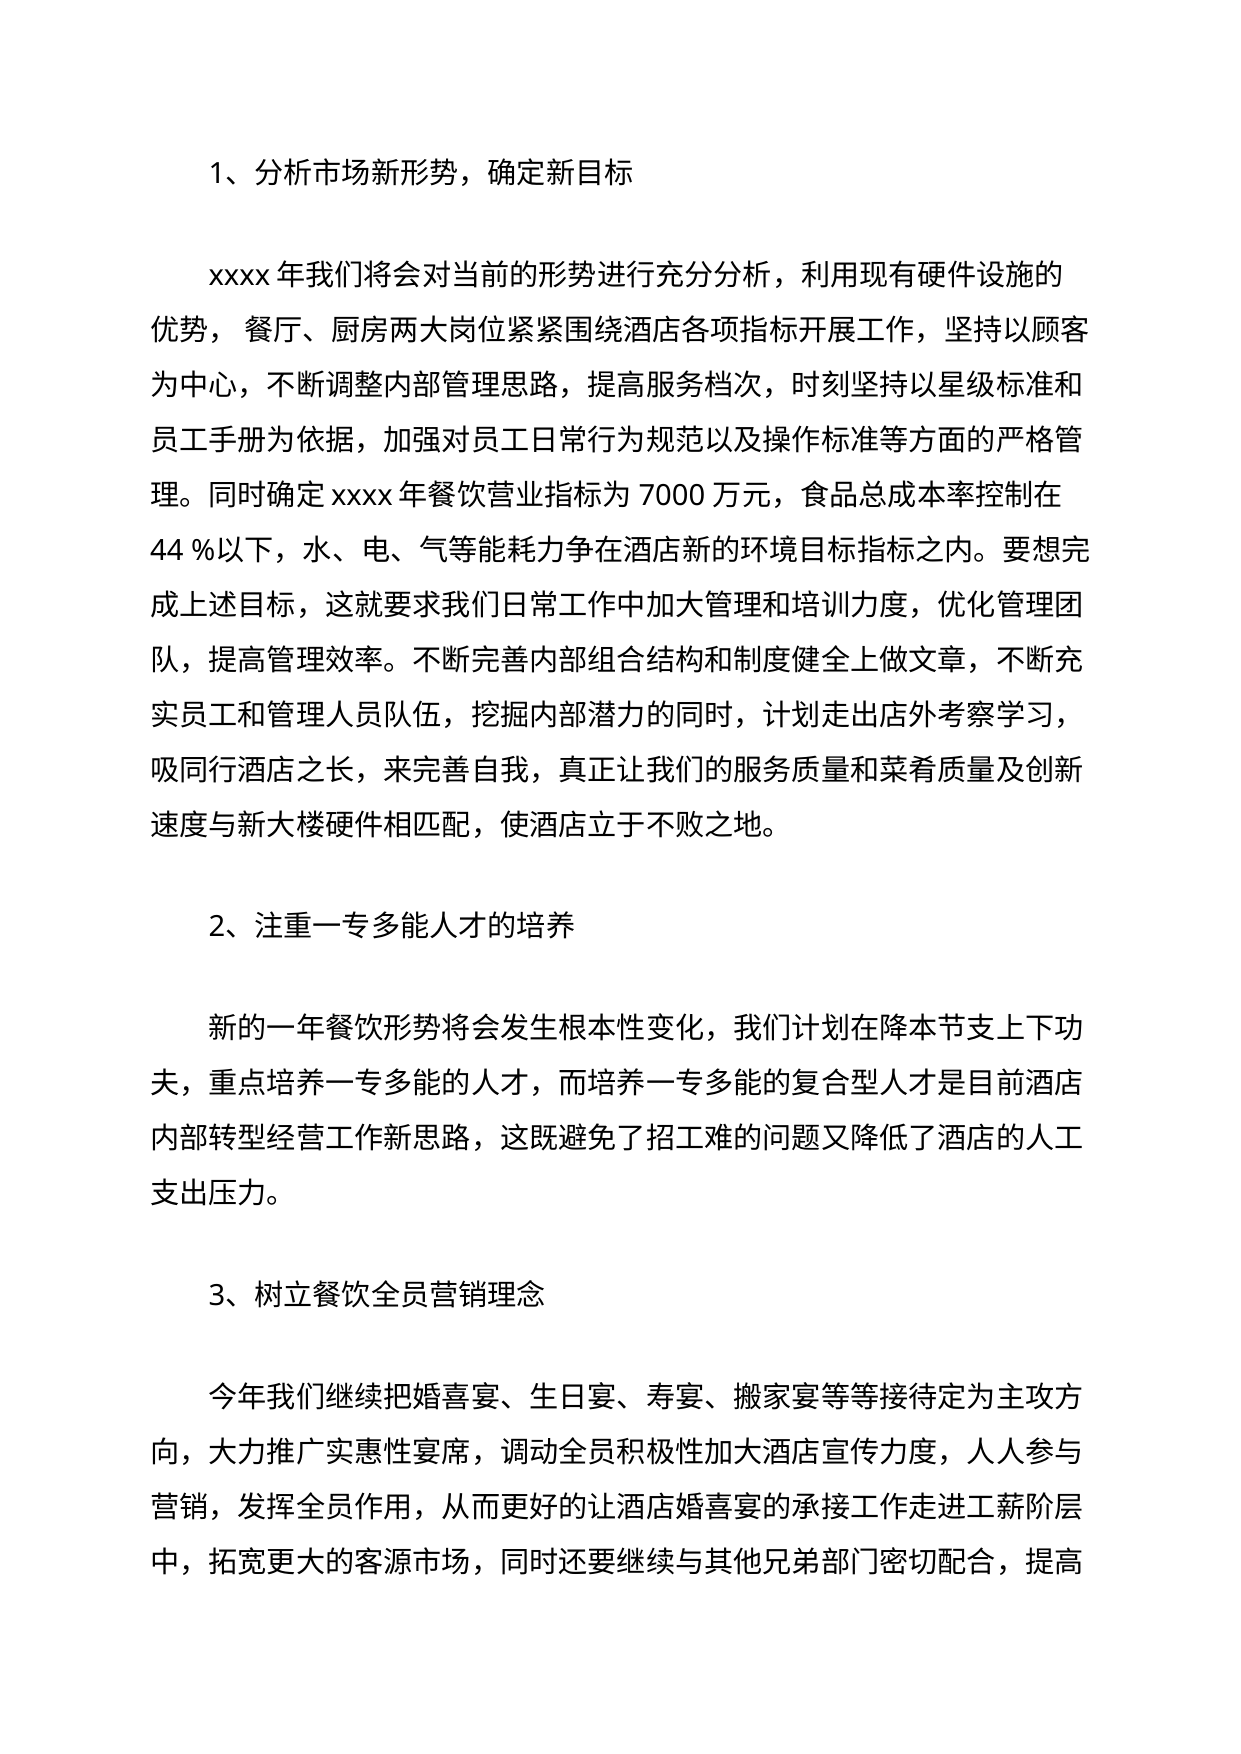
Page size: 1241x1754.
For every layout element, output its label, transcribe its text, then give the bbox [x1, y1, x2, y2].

text xxxx年我们将会对当前的形势进行充分分析，利用现有硬件设施的优势， 餐厅、厨房两大岗位紧紧围绕酒店各项指标开展工作，坚持以顾客为中心，不断调整内部管理思路，提高服务档次，时刻坚持以星级标准和员工手册为依据，加强对员工日常行为规范以及操作标准等方面的严格管理。同时确定xxxx年餐饮营业指标为 7000 万元，食品总成本率控制在 44 %以下，水、电、气等能耗力争在酒店新的环境目标指标之内。要想完成上述目标，这就要求我们日常工作中加大管理和培训力度，优化管理团队，提高管理效率。不断完善内部组合结构和制度健全上做文章，不断充实员工和管理人员队伍，挖掘内部潜力的同时，计划走出店外考察学习，吸同行酒店之长，来完善自我，真正让我们的服务质量和菜肴质量及创新速度与新大楼硬件相匹配，使酒店立于不败之地。 [150, 252, 1090, 843]
text 新的一年餐饮形势将会发生根本性变化，我们计划在降本节支上下功夫，重点培养一专多能的人才，而培养一专多能的复合型人才是目前酒店内部转型经营工作新思路，这既避免了招工难的问题又降低了酒店的人工支出压力。 [150, 1005, 1090, 1212]
text 3、树立餐饮全员营销理念 [150, 1271, 1090, 1314]
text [150, 1373, 1090, 1580]
text 2、注重一专多能人才的培养 [150, 903, 1090, 945]
text 1、分析市场新形势，确定新目标 [150, 150, 1090, 192]
